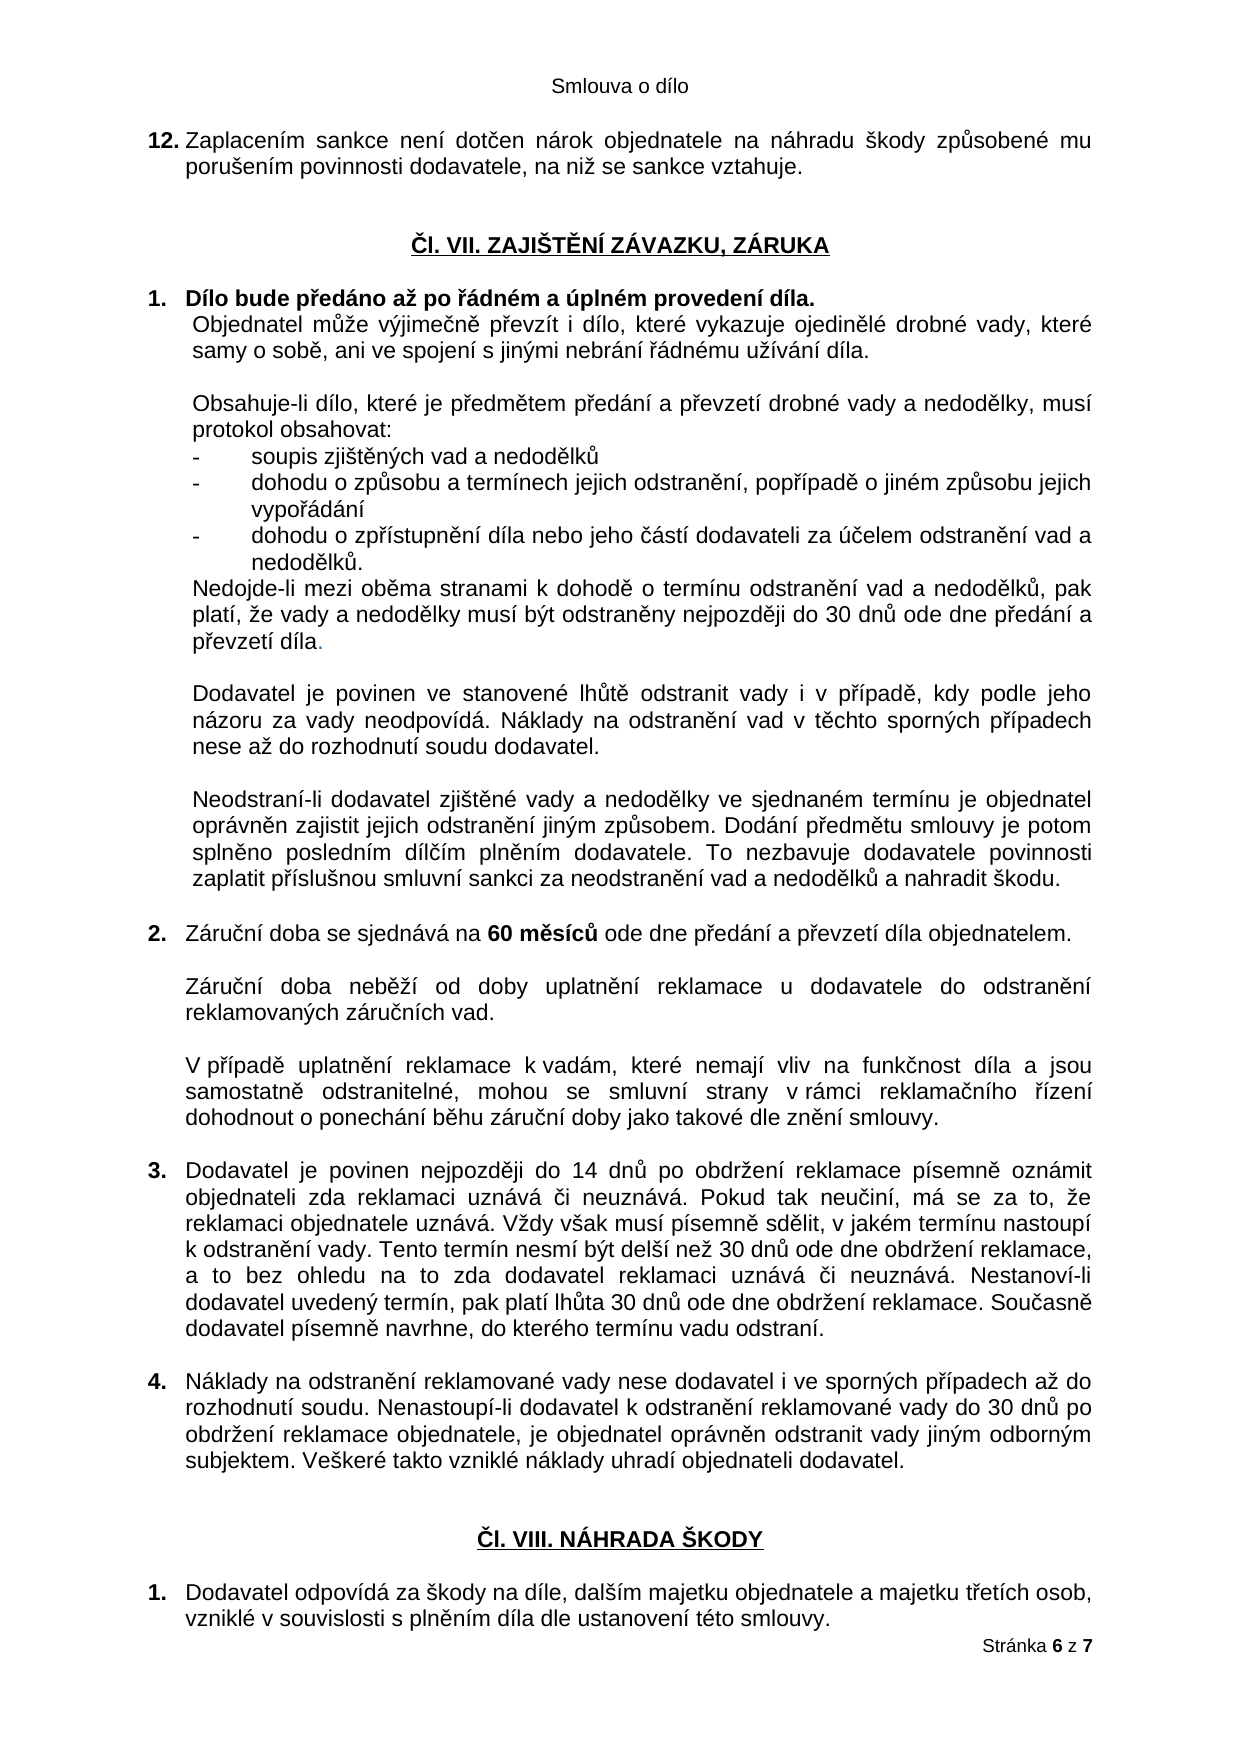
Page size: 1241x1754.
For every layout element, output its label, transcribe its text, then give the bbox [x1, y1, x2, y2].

text Nedojde-li mezi oběma stranami k dohodě o termínu odstranění vad a nedodělků, pak platí, že vady a nedodělky musí být odstraněny nejpozději do 30 dnů ode dne předání a převzetí díla. [192, 575, 1092, 654]
text V případě uplatnění reklamace k vadám, které nemají vliv na funkčnost díla a jsou samostatně odstranitelné, mohou se smluvní strany v rámci reklamačního řízení dohodnout o ponechání běhu záruční doby jako takové dle znění smlouvy. [185, 1052, 1092, 1131]
text Neodstraní-li dodavatel zjištěné vady a nedodělky ve sjednaném termínu je objednatel oprávněn zajistit jejich odstranění jiným způsobem. Dodání předmětu smlouvy je potom splněno posledním dílčím plněním dodavatele. To nezbavuje dodavatele povinnosti zaplatit příslušnou smluvní sankci za neodstranění vad a nedodělků a nahradit škodu. [192, 786, 1092, 891]
list Dílo bude předáno až po řádném a úplném provedení díla. [148, 285, 1092, 311]
text Čl. VII. ZAJIŠTĚNÍ ZÁVAZKU, ZÁRUKA [148, 232, 1092, 258]
text Záruční doba neběží od doby uplatnění reklamace u dodavatele do odstranění reklamovaných záručních vad. [185, 973, 1092, 1025]
text Objednatel může výjimečně převzít i dílo, které vykazuje ojedinělé drobné vady, které samy o sobě, ani ve spojení s jinými nebrání řádnému užívání díla. [192, 311, 1092, 364]
text Dodavatel je povinen ve stanovené lhůtě odstranit vady i v případě, kdy podle jeho názoru za vady neodpovídá. Náklady na odstranění vad v těchto sporných případech nese až do rozhodnutí soudu dodavatel. [192, 680, 1092, 759]
list dohodu o způsobu a termínech jejich odstranění, popřípadě o jiném způsobu jejich vypořádání [192, 469, 1092, 522]
list Záruční doba se sjednává na 60 měsíců ode dne předání a převzetí díla objednatelem. [148, 920, 1092, 946]
list Dodavatel odpovídá za škody na díle, dalším majetku objednatele a majetku třetích osob, vzniklé v souvislosti s plněním díla dle ustanovení této smlouvy. [148, 1579, 1092, 1631]
list dohodu o zpřístupnění díla nebo jeho částí dodavateli za účelem odstranění vad a nedodělků. [192, 522, 1092, 575]
list Zaplacením sankce není dotčen nárok objednatele na náhradu škody způsobené mu porušením povinnosti dodavatele, na niž se sankce vztahuje. [148, 127, 1092, 179]
text Čl. VIII. NÁHRADA ŠKODY [148, 1526, 1092, 1552]
list Náklady na odstranění reklamované vady nese dodavatel i ve sporných případech až do rozhodnutí soudu. Nenastoupí-li dodavatel k odstranění reklamované vady do 30 dnů po obdržení reklamace objednatele, je objednatel oprávněn odstranit vady jiným odborným subjektem. Veškeré takto vzniklé náklady uhradí objednateli dodavatel. [148, 1368, 1092, 1473]
list Dodavatel je povinen nejpozději do 14 dnů po obdržení reklamace písemně oznámit objednateli zda reklamaci uznává či neuznává. Pokud tak neučiní, má se za to, že reklamaci objednatele uznává. Vždy však musí písemně sdělit, v jakém termínu nastoupí k odstranění vady. Tento termín nesmí být delší než 30 dnů ode dne obdržení reklamace, a to bez ohledu na to zda dodavatel reklamaci uznává či neuznává. Nestanoví-li dodavatel uvedený termín, pak platí lhůta 30 dnů ode dne obdržení reklamace. Současně dodavatel písemně navrhne, do kterého termínu vadu odstraní. [148, 1157, 1092, 1342]
list soupis zjištěných vad a nedodělků [192, 443, 1092, 469]
text Obsahuje-li dílo, které je předmětem předání a převzetí drobné vady a nedodělky, musí protokol obsahovat: [192, 390, 1092, 443]
